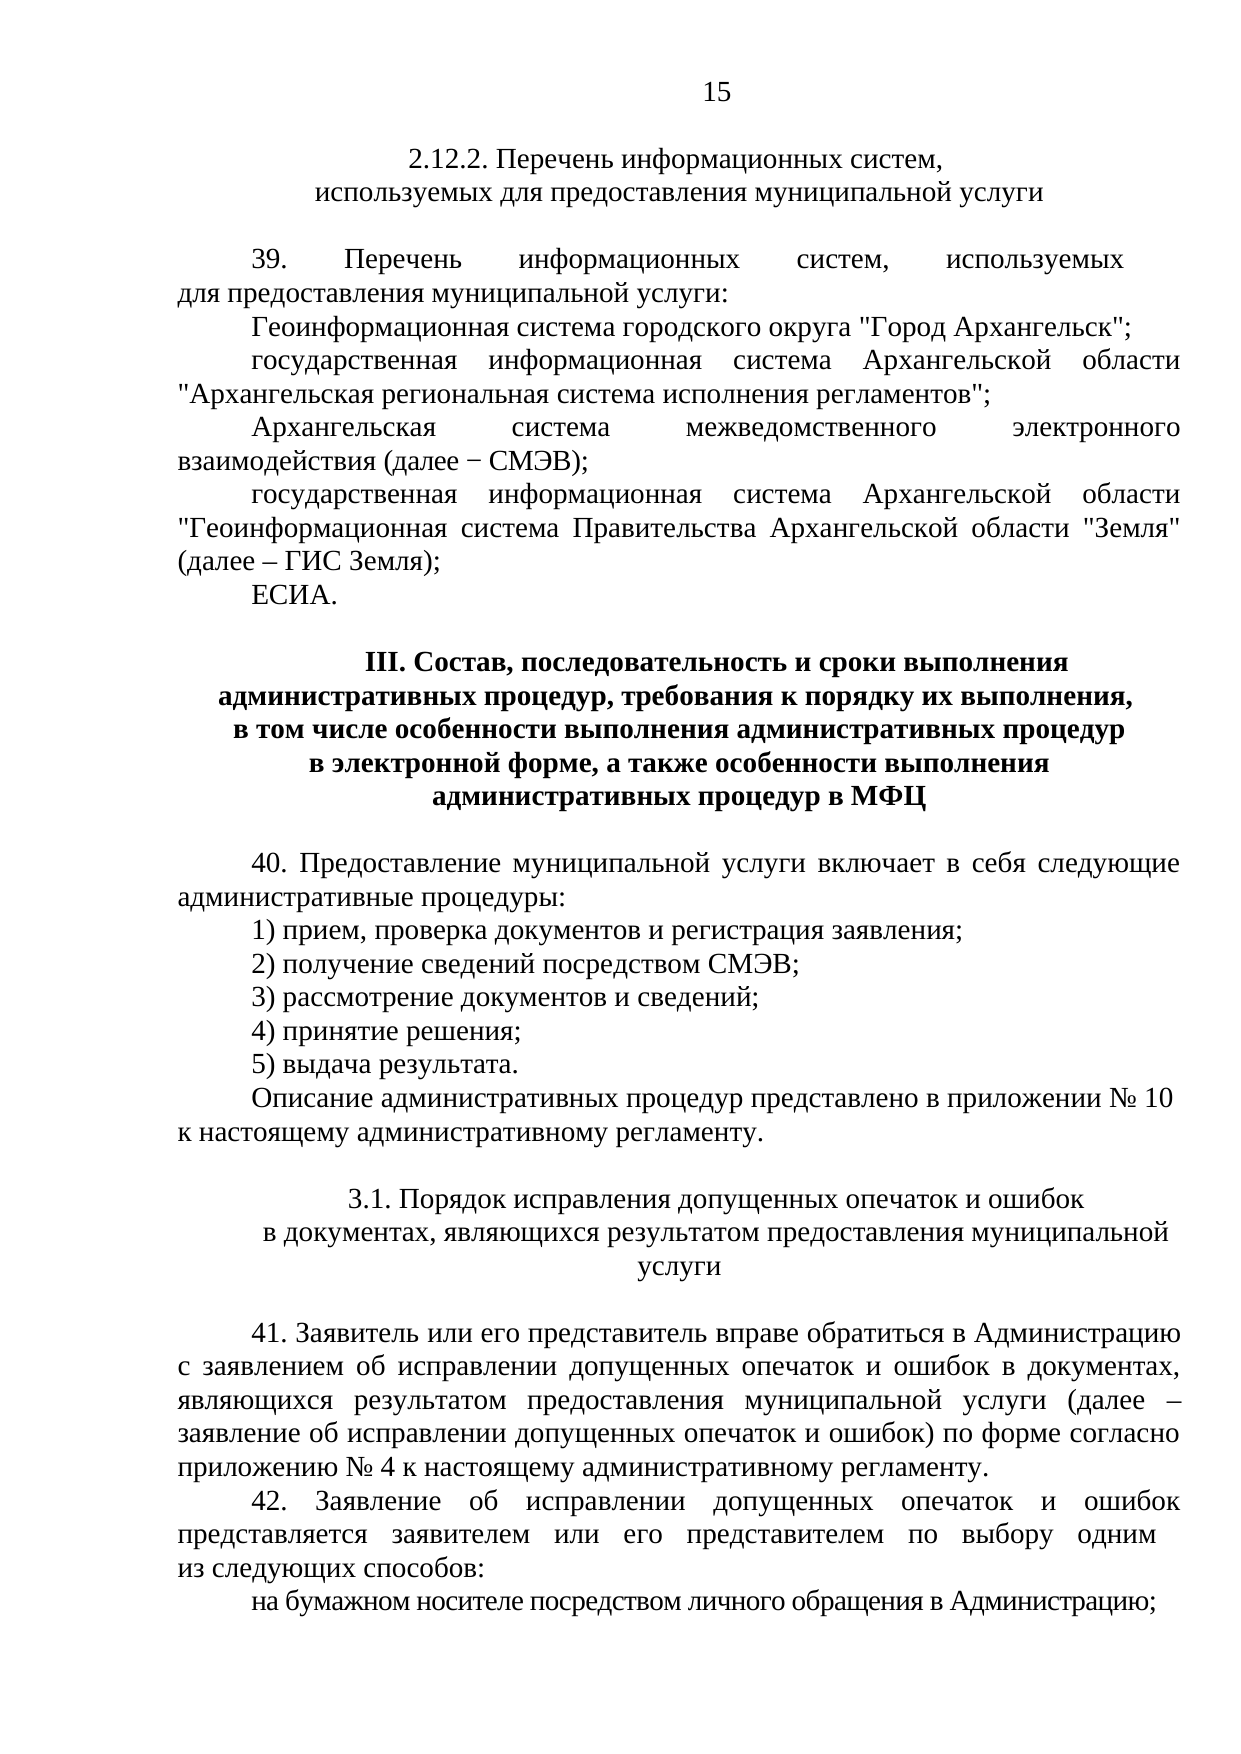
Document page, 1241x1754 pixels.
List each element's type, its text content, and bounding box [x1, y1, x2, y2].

text 1) прием, проверка документов и регистрация заявления; [177, 912, 1181, 946]
text 4) принятие решения; [177, 1013, 1181, 1047]
text в документах, являющихся результатом предоставления муниципальной услуги [177, 1214, 1181, 1281]
text III. Состав, последовательность и сроки выполнения административных процедур, требования к порядку их выполнения, в том числе особенности выполнения административных процедур в электронной форме, а также особенности выполнения административных процедур в МФЦ [177, 644, 1181, 812]
text ЕСИА. [177, 577, 1181, 611]
text на бумажном носителе посредством личного обращения в Администрацию; [177, 1583, 1181, 1617]
text Архангельская система межведомственного электронного взаимодействия (далее − СМЭВ); [177, 409, 1181, 476]
text 5) выдача результата. [177, 1047, 1181, 1080]
text государственная информационная система Архангельской области "Геоинформационная система Правительства Архангельской области "Земля" (далее – ГИС Земля); [177, 476, 1181, 577]
text 39. Перечень информационных систем, используемых для предоставления муниципальной услуги: [177, 242, 1181, 309]
text 2) получение сведений посредством СМЭВ; [177, 946, 1181, 979]
text 40. Предоставление муниципальной услуги включает в себя следующие административные процедуры: [177, 845, 1181, 912]
text 2.12.2. Перечень информационных систем, используемых для предоставления муниципальной услуги [177, 141, 1181, 208]
text Описание административных процедур представлено в приложении № 10 к настоящему административному регламенту. [177, 1080, 1181, 1147]
text 42. Заявление об исправлении допущенных опечаток и ошибок представляется заявителем или его представителем по выбору одним из следующих способов: [177, 1483, 1181, 1583]
text государственная информационная система Архангельской области "Архангельская региональная система исполнения регламентов"; [177, 342, 1181, 409]
text Геоинформационная система городского округа "Город Архангельск"; [177, 309, 1181, 342]
text 3) рассмотрение документов и сведений; [177, 979, 1181, 1013]
text 3.1. Порядок исправления допущенных опечаток и ошибок [177, 1181, 1181, 1214]
text 41. Заявитель или его представитель вправе обратиться в Администрацию с заявлением об исправлении допущенных опечаток и ошибок в документах, являющихся результатом предоставления муниципальной услуги (далее – заявление об исправлении допущенных опечаток и ошибок) по форме согласно приложению № 4 к настоящему административному регламенту. [177, 1315, 1181, 1483]
